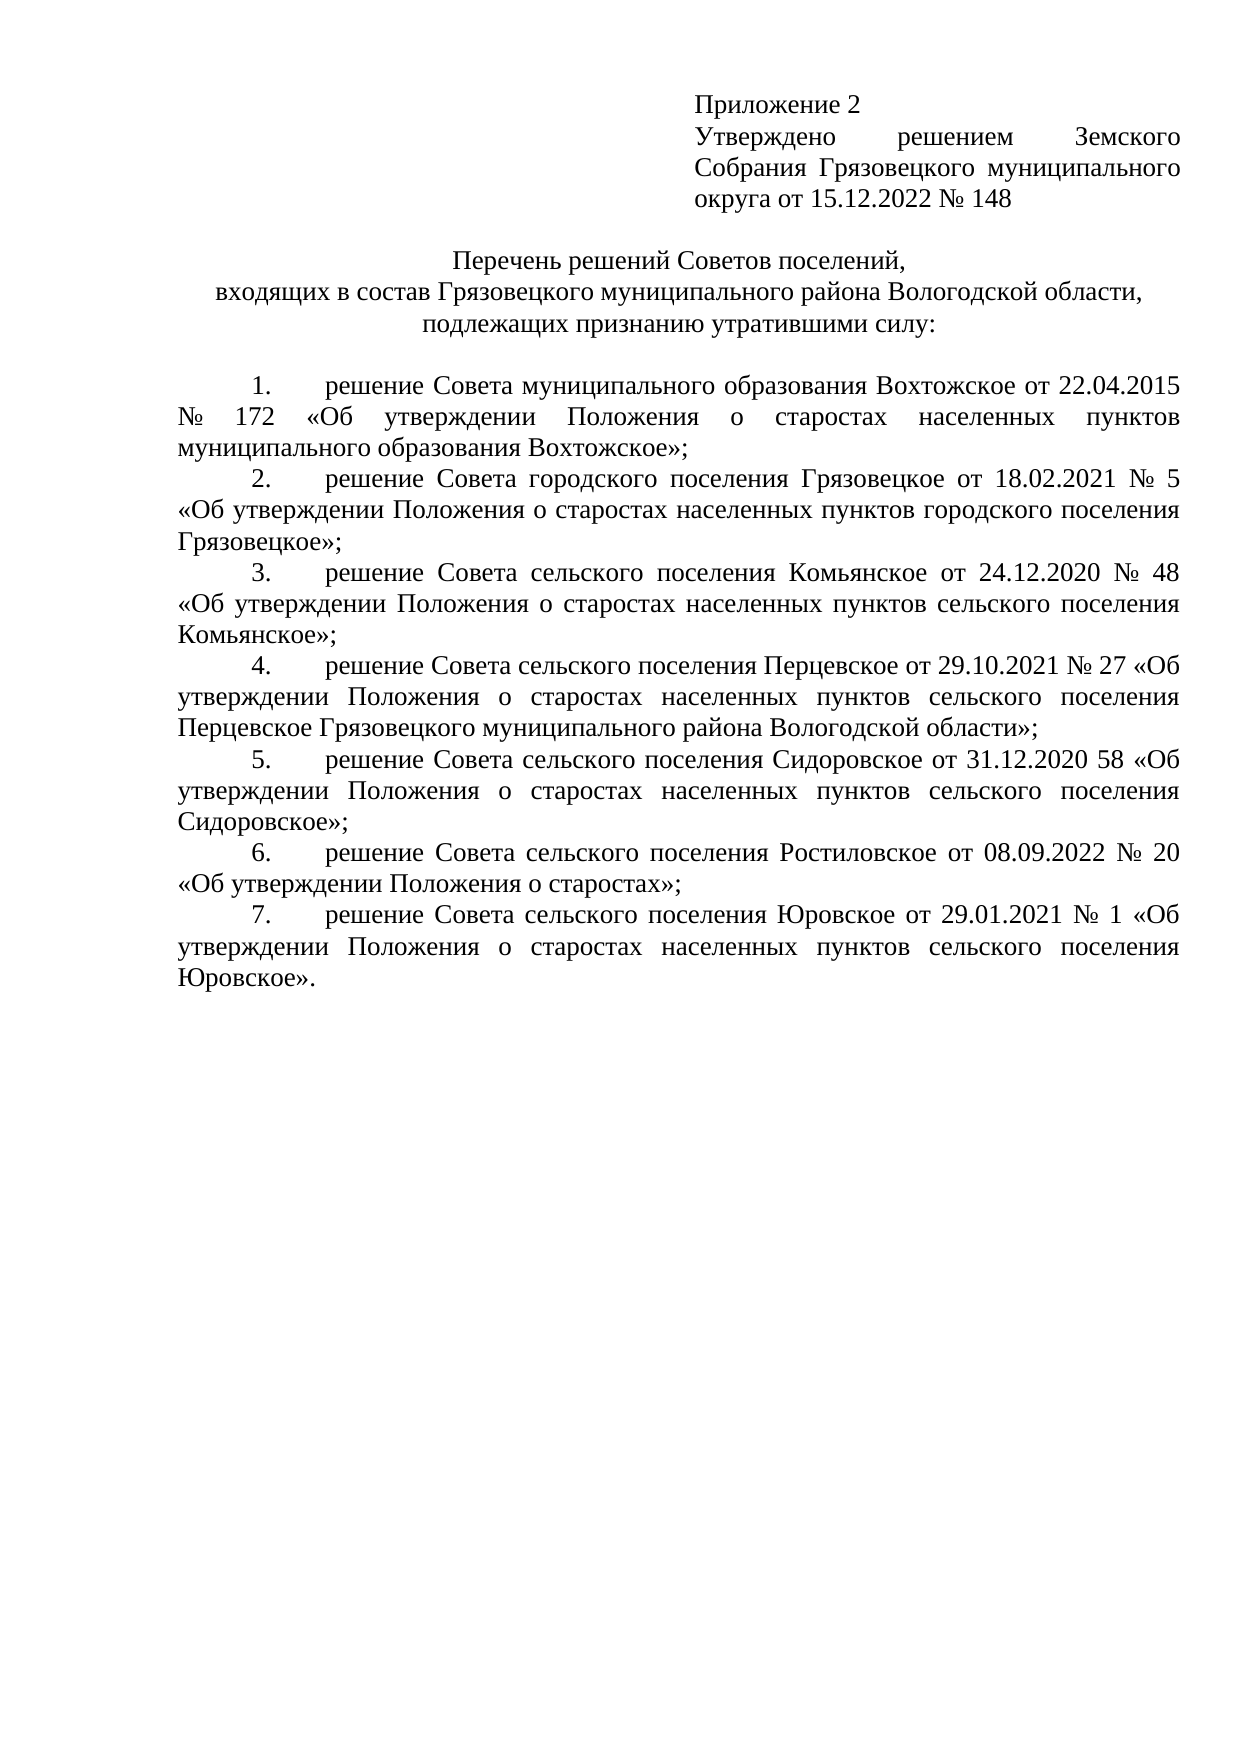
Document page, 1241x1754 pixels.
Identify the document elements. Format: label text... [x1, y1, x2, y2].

text Приложение 2 [694, 89, 1181, 120]
list решение Совета сельского поселения Ростиловское от 08.09.2022 № 20 «Об утверждении Положения о старостах»; [177, 836, 1181, 898]
list решение Совета сельского поселения Перцевское от 29.10.2021 № 27 «Об утверждении Положения о старостах населенных пунктов сельского поселения Перцевское Грязовецкого муниципального района Вологодской области»; [177, 649, 1181, 743]
list решение Совета муниципального образования Вохтожское от 22.04.2015 № 172 «Об утверждении Положения о старостах населенных пунктов муниципального образования Вохтожское»; [177, 369, 1181, 462]
text входящих в состав Грязовецкого муниципального района Вологодской области, подлежащих признанию утратившими силу: [177, 276, 1181, 338]
list решение Совета сельского поселения Комьянское от 24.12.2020 № 48 «Об утверждении Положения о старостах населенных пунктов сельского поселения Комьянское»; [177, 556, 1181, 649]
list решение Совета городского поселения Грязовецкое от 18.02.2021 № 5 «Об утверждении Положения о старостах населенных пунктов городского поселения Грязовецкое»; [177, 462, 1181, 556]
list решение Совета сельского поселения Юровское от 29.01.2021 № 1 «Об утверждении Положения о старостах населенных пунктов сельского поселения Юровское». [177, 898, 1181, 992]
text Перечень решений Советов поселений, [177, 244, 1181, 276]
text Утверждено решением Земского Собрания Грязовецкого муниципального округа от 15.12.2022 № 148 [694, 120, 1181, 213]
list решение Совета сельского поселения Сидоровское от 31.12.2020 58 «Об утверждении Положения о старостах населенных пунктов сельского поселения Сидоровское»; [177, 743, 1181, 836]
